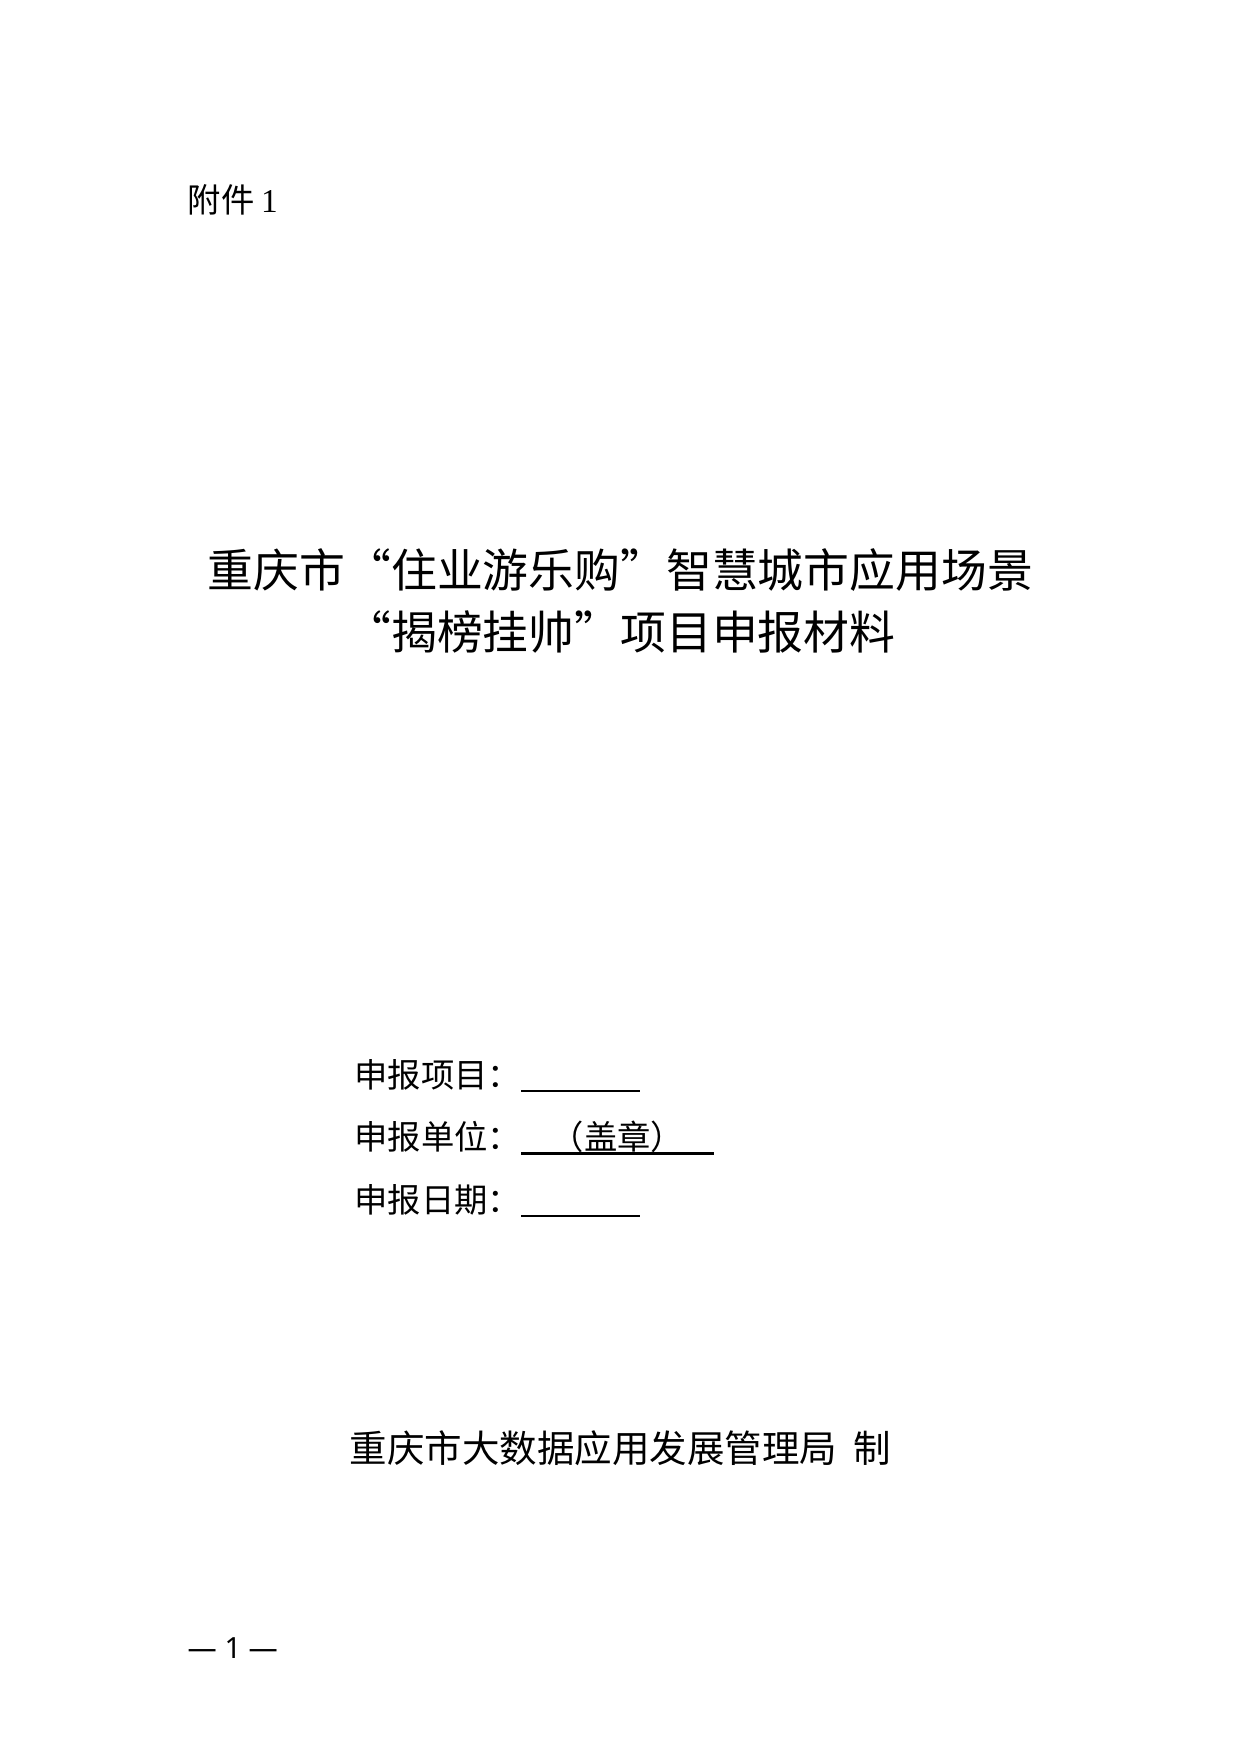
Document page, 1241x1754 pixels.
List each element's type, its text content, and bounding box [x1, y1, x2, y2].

text 申报日期： [187, 1162, 1053, 1224]
text 申报单位： （盖章） [187, 1099, 1053, 1162]
text 重庆市“住业游乐购”智慧城市应用场景“揭榜挂帅”项目申报材料 [187, 537, 1053, 662]
text 申报项目： [187, 1037, 1053, 1099]
text 重庆市大数据应用发展管理局 制填报须知 [187, 1412, 1053, 1474]
text 附件1 [187, 162, 1053, 224]
